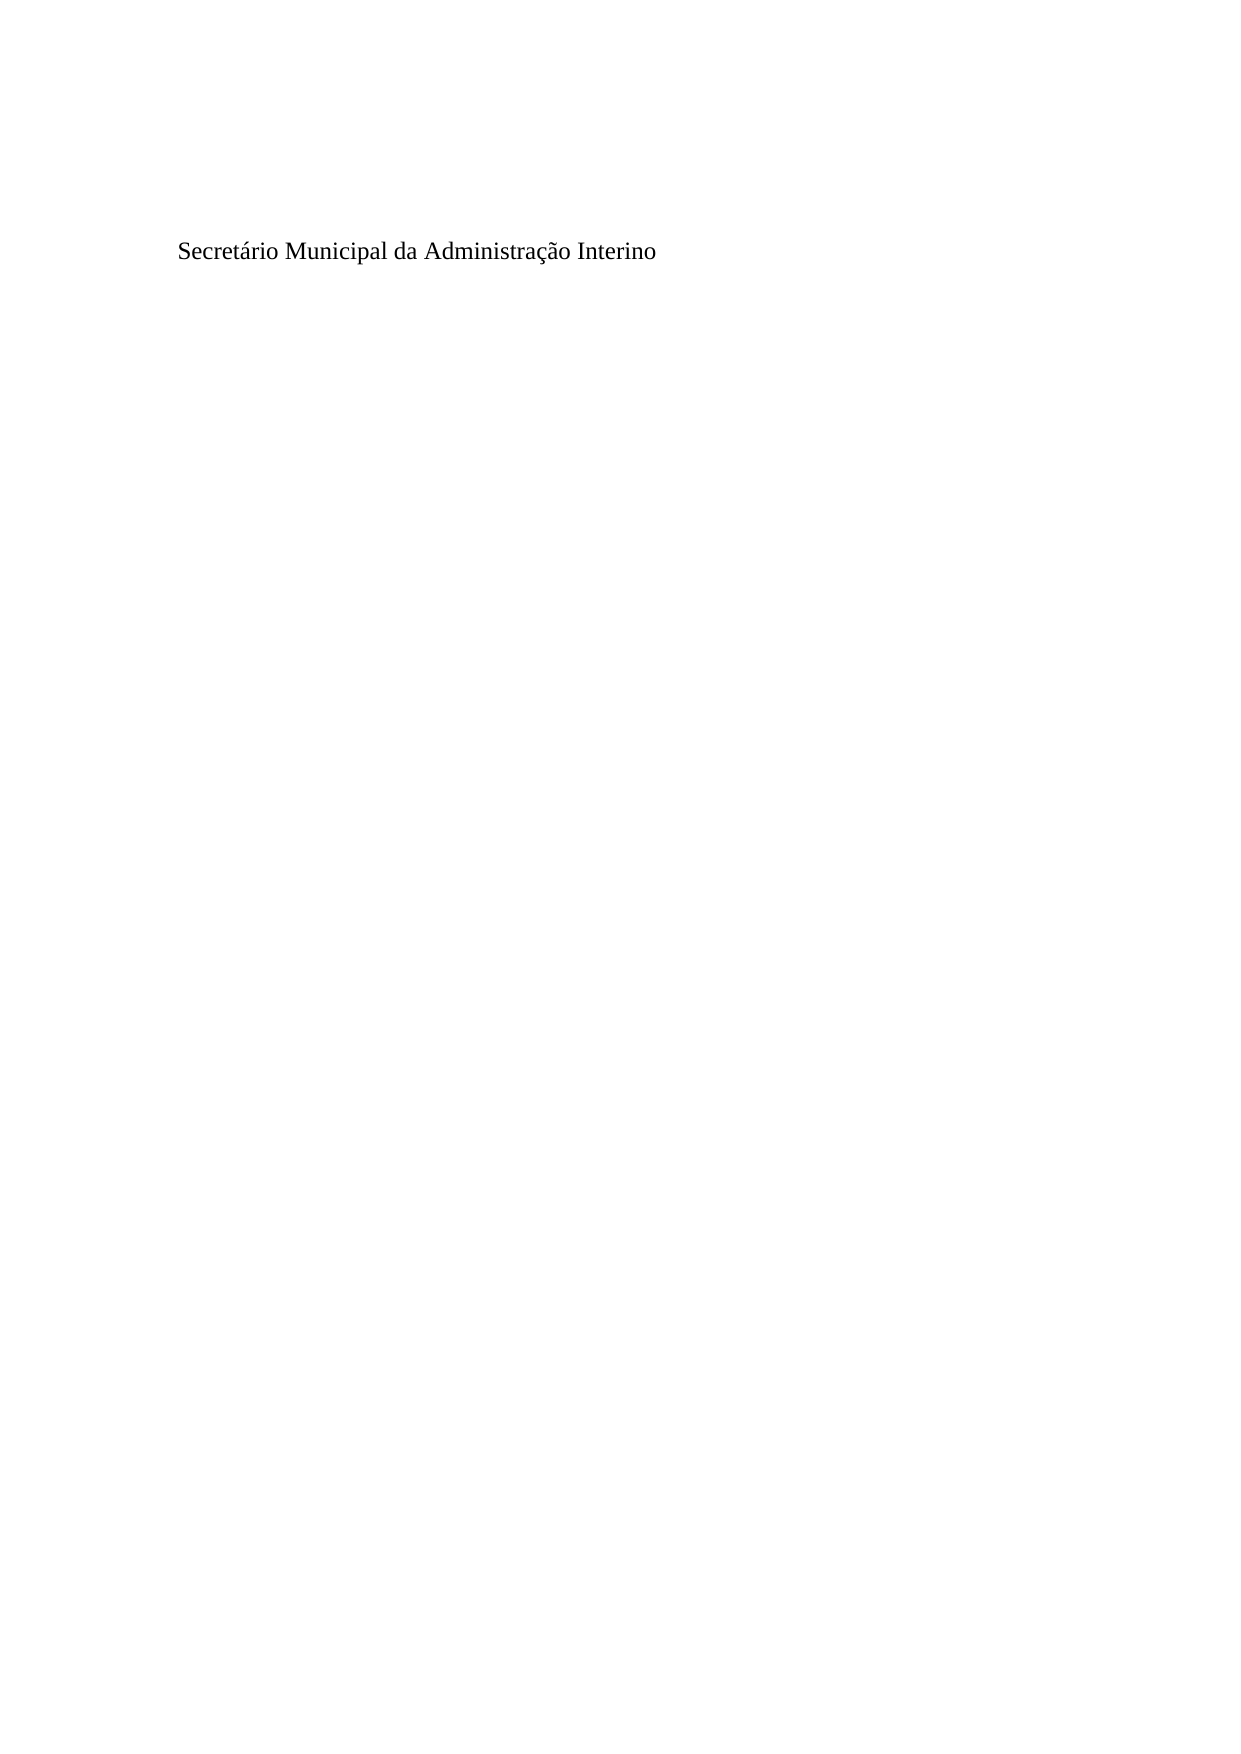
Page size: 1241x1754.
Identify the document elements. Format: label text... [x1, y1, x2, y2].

text Secretário Municipal da Administração Interino [177, 236, 1063, 265]
